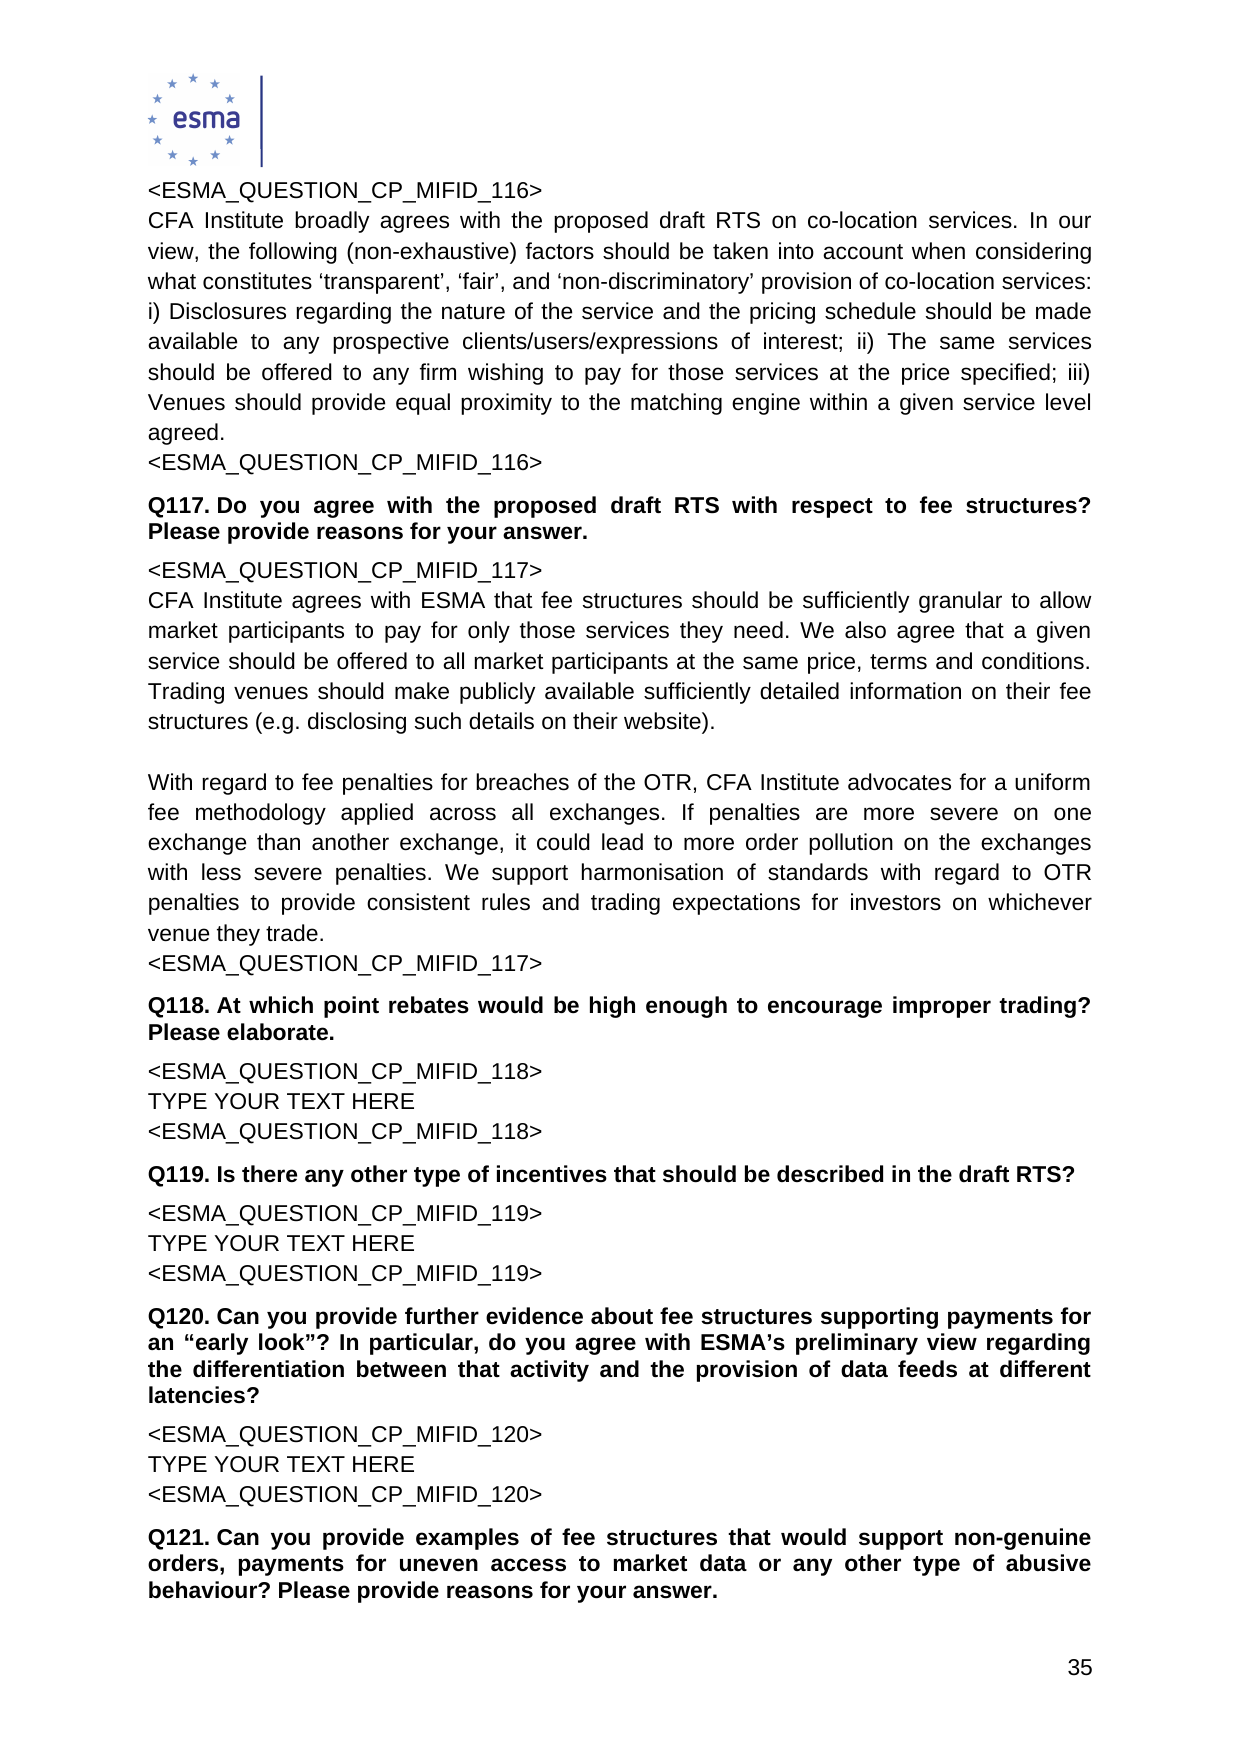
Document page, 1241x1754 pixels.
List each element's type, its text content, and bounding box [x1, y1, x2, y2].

text <ESMA_QUESTION_CP_MIFID_119> [148, 1200, 1093, 1226]
text With regard to fee penalties for breaches of the OTR, CFA Institute advocates for a uniform fee methodology applied across all exchanges. If penalties are more severe on one exchange than another exchange, it could lead to more order pollution on the exchanges with less severe penalties. We support harmonisation of standards with regard to OTR penalties to provide consistent rules and trading expectations for investors on whichever venue they trade. [148, 768, 1093, 946]
text <ESMA_QUESTION_CP_MIFID_116> [148, 177, 1093, 204]
text Can you provide further evidence about fee structures supporting payments for an “early look”? In particular, do you agree with ESMA’s preliminary view regarding the differentiation between that activity and the provision of data feeds at different latencies? [148, 1303, 1093, 1408]
text <ESMA_QUESTION_CP_MIFID_117> [148, 950, 1093, 976]
text <ESMA_QUESTION_CP_MIFID_120> [148, 1481, 1093, 1507]
text TYPE YOUR TEXT HERE [148, 1451, 1093, 1477]
text <ESMA_QUESTION_CP_MIFID_118> [148, 1058, 1093, 1084]
text CFA Institute broadly agrees with the proposed draft RTS on co-location services. In our view, the following (non-exhaustive) factors should be taken into account when considering what constitutes ‘transparent’, ‘fair’, and ‘non-discriminatory’ provision of co-location services: i) Disclosures regarding the nature of the service and the pricing schedule should be made available to any prospective clients/users/expressions of interest; ii) The same services should be offered to any firm wishing to pay for those services at the price specified; iii) Venues should provide equal proximity to the matching engine within a given service level agreed. [148, 207, 1093, 445]
text Can you provide examples of fee structures that would support non-genuine orders, payments for uneven access to market data or any other type of abusive behaviour? Please provide reasons for your answer. [148, 1524, 1093, 1603]
text TYPE YOUR TEXT HERE [148, 1088, 1093, 1114]
text Is there any other type of incentives that should be described in the draft RTS? [148, 1161, 1093, 1187]
picture [147, 73, 240, 166]
text At which point rebates would be high enough to encourage improper trading? Please elaborate. [148, 992, 1093, 1045]
text <ESMA_QUESTION_CP_MIFID_120> [148, 1421, 1093, 1447]
text <ESMA_QUESTION_CP_MIFID_119> [148, 1260, 1093, 1286]
text TYPE YOUR TEXT HERE [148, 1230, 1093, 1256]
text CFA Institute agrees with ESMA that fee structures should be sufficiently granular to allow market participants to pay for only those services they need. We also agree that a given service should be offered to all market participants at the same price, terms and conditions. Trading venues should make publicly available sufficiently detailed information on their fee structures (e.g. disclosing such details on their website). [148, 587, 1093, 734]
text <ESMA_QUESTION_CP_MIFID_116> [148, 449, 1093, 476]
text Do you agree with the proposed draft RTS with respect to fee structures? Please provide reasons for your answer. [148, 492, 1093, 544]
text <ESMA_QUESTION_CP_MIFID_117> [148, 557, 1093, 583]
text <ESMA_QUESTION_CP_MIFID_118> [148, 1118, 1093, 1144]
